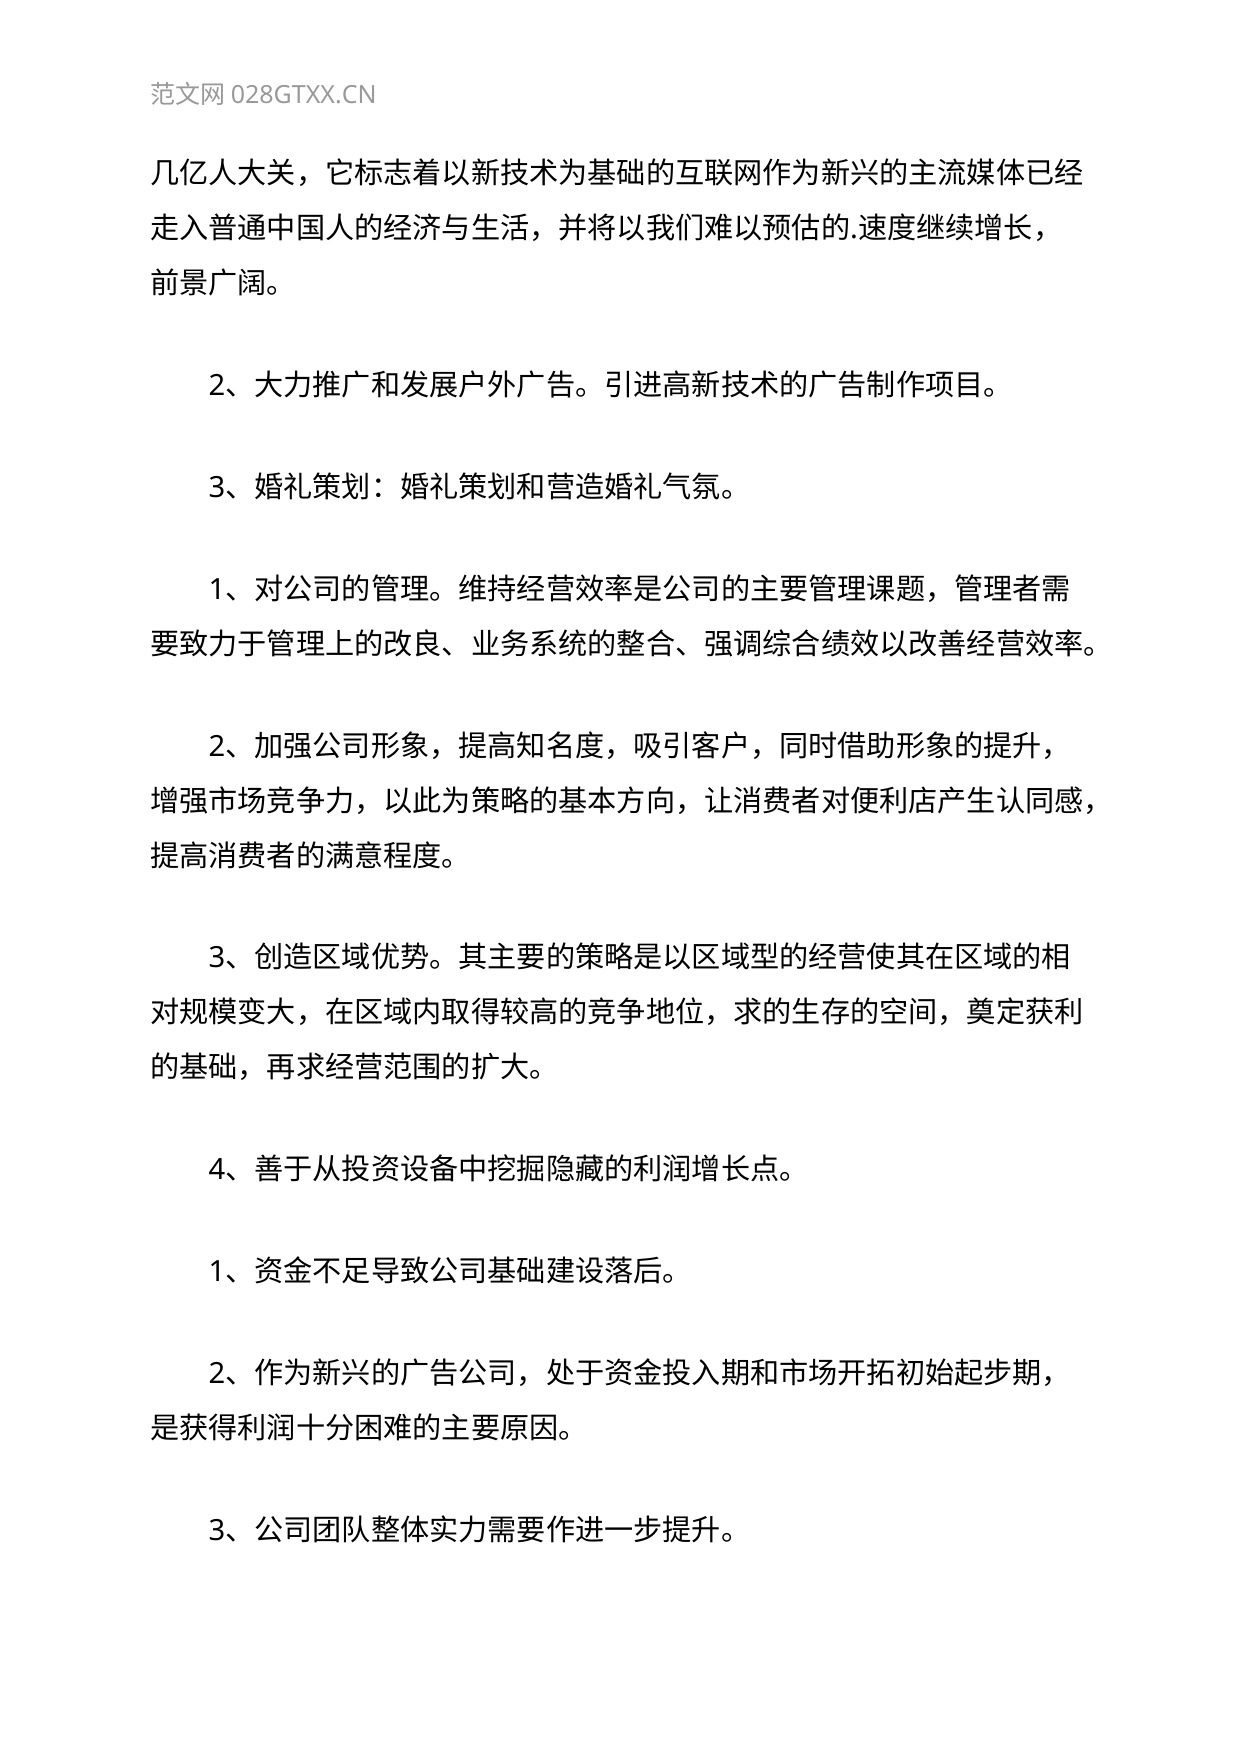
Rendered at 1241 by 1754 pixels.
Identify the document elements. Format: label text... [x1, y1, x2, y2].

text 4、善于从投资设备中挖掘隐藏的利润增长点。 [150, 1146, 1090, 1188]
text 1、资金不足导致公司基础建设落后。 [150, 1248, 1090, 1290]
text 2、作为新兴的广告公司，处于资金投入期和市场开拓初始起步期，是获得利润十分困难的主要原因。 [150, 1350, 1090, 1447]
text 3、婚礼策划：婚礼策划和营造婚礼气氛。 [150, 464, 1090, 506]
text 1、对公司的管理。维持经营效率是公司的主要管理课题，管理者需要致力于管理上的改良、业务系统的整合、强调综合绩效以改善经营效率。 [150, 566, 1090, 663]
text 2、加强公司形象，提高知名度，吸引客户，同时借助形象的提升，增强市场竞争力，以此为策略的基本方向，让消费者对便利店产生认同感，提高消费者的满意程度。 [150, 722, 1090, 874]
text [150, 150, 1090, 302]
text 3、公司团队整体实力需要作进一步提升。 [150, 1506, 1090, 1549]
text 2、大力推广和发展户外广告。引进高新技术的广告制作项目。 [150, 362, 1090, 404]
text 3、创造区域优势。其主要的策略是以区域型的经营使其在区域的相对规模变大，在区域内取得较高的竞争地位，求的生存的空间，奠定获利的基础，再求经营范围的扩大。 [150, 934, 1090, 1086]
